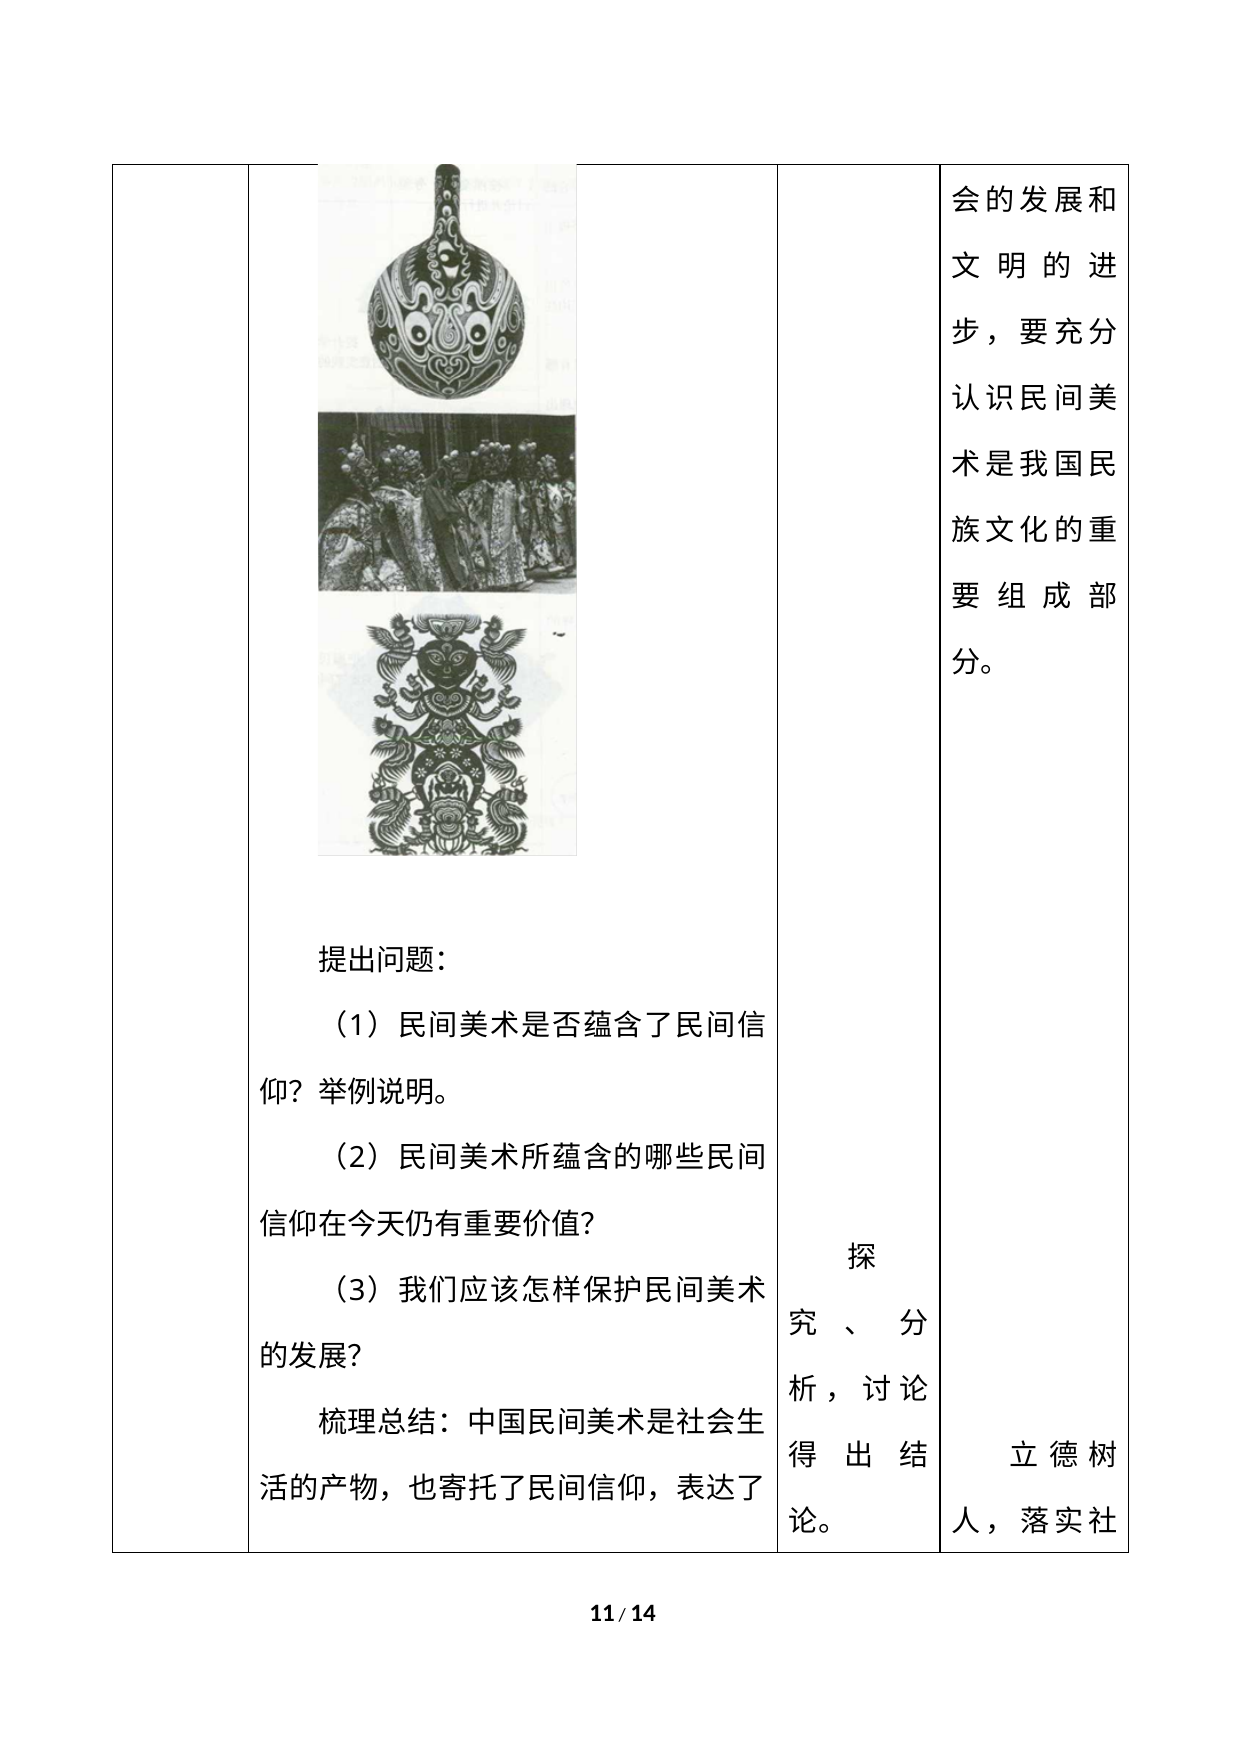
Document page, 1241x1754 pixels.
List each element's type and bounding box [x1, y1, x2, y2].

picture [317, 164, 578, 857]
table_cell [778, 165, 939, 1552]
table_cell [249, 165, 777, 1552]
table_cell [941, 165, 1128, 1552]
